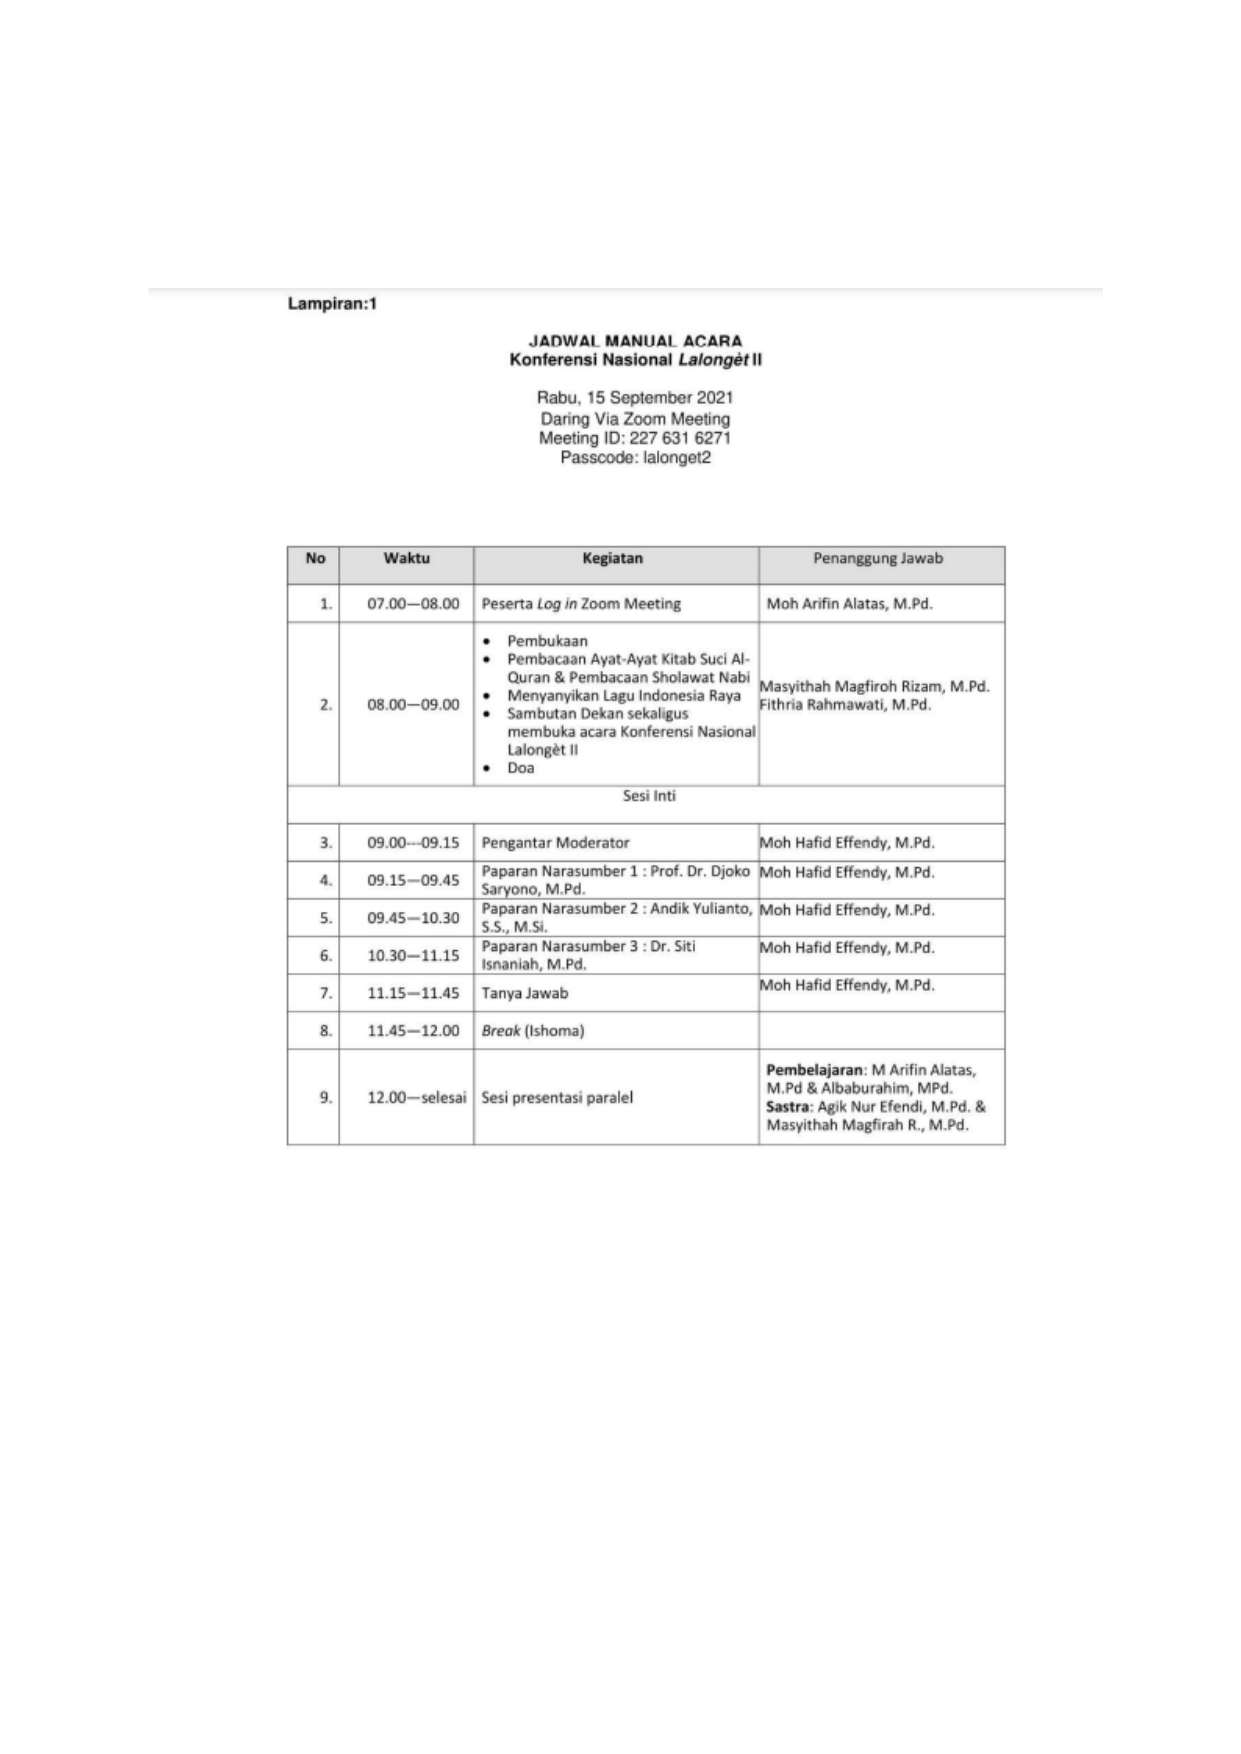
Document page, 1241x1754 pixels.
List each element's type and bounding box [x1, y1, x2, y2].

picture [148, 288, 1103, 1177]
